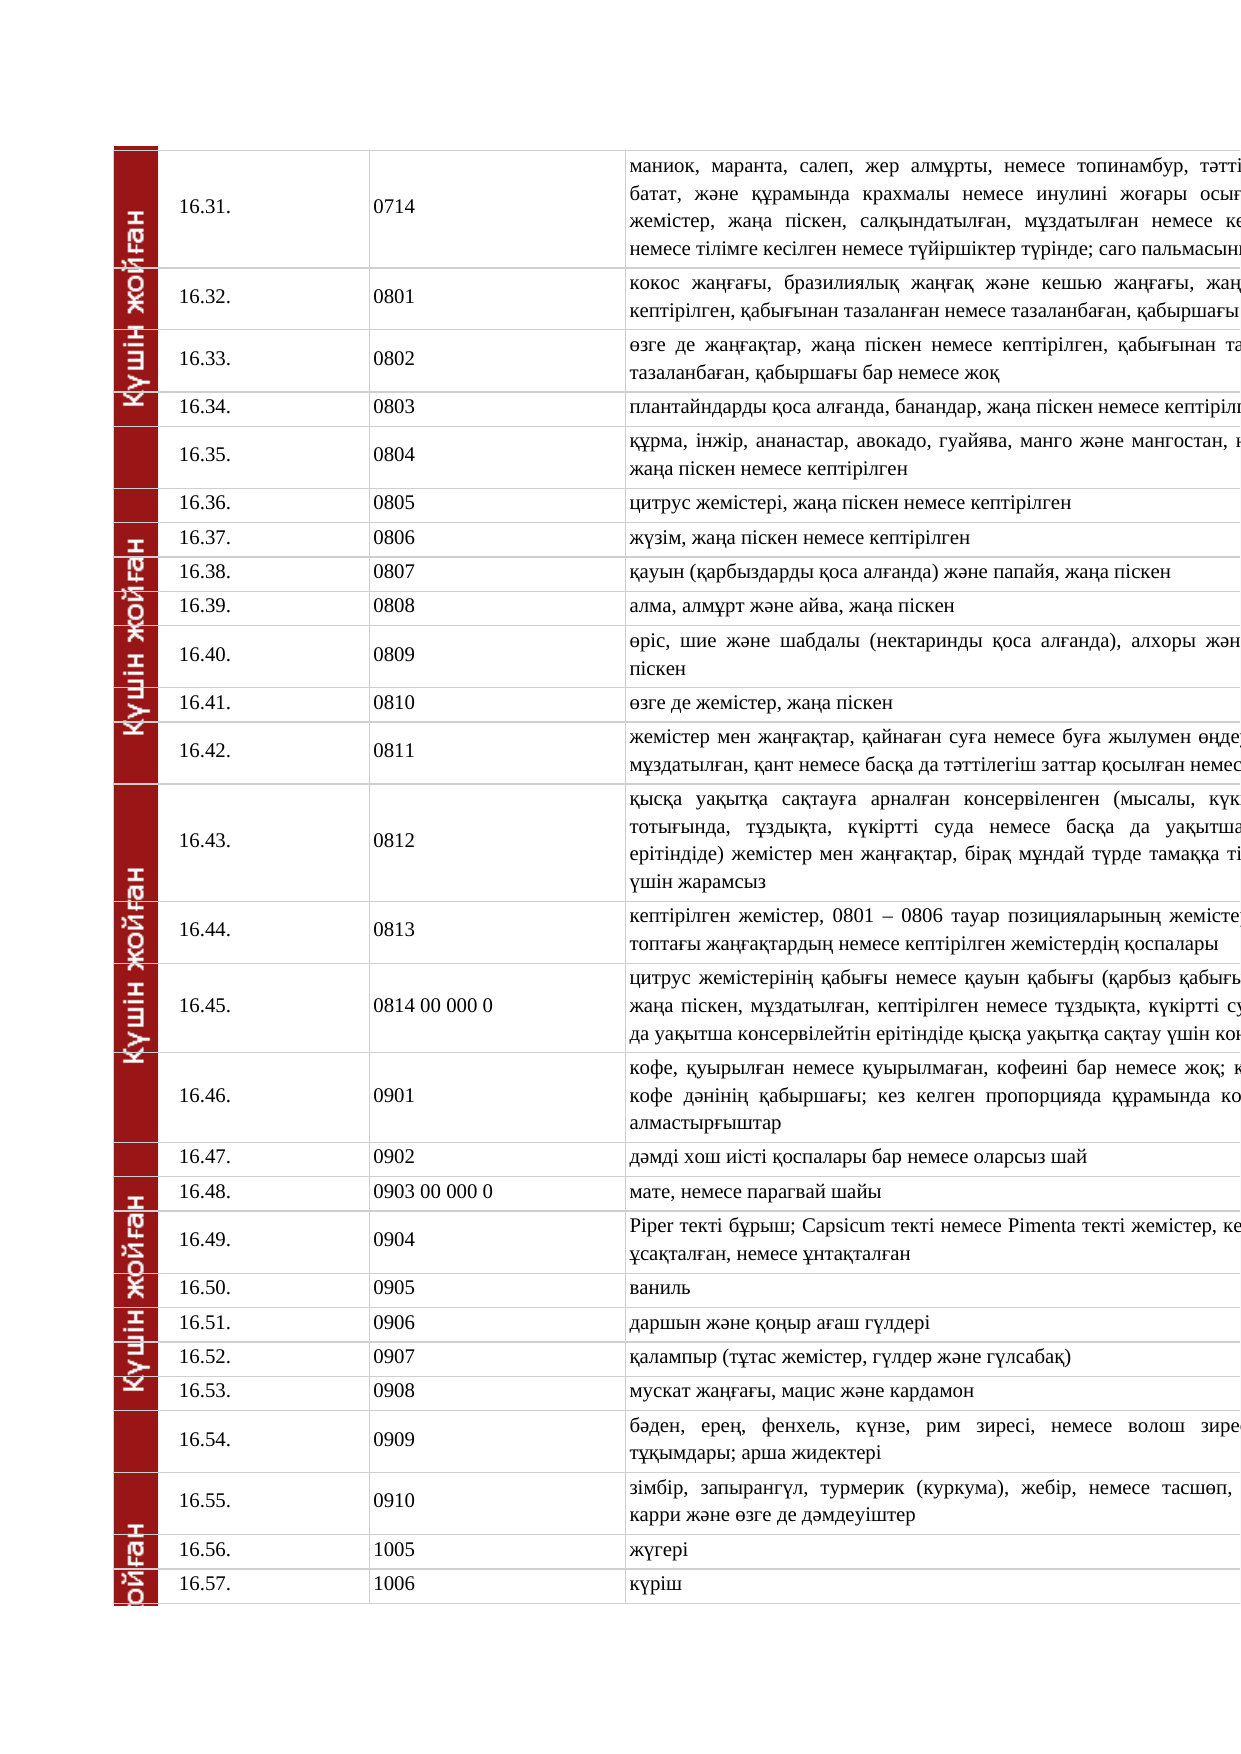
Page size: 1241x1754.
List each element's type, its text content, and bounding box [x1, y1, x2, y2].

table_cell 16.40. [114, 626, 369, 687]
table_cell жемістер мен жаңғақтар, қайнаған суға немесе буға жылумен өңдеуге ұшырамаған, мұздатылған, қант немесе басқа да тәттiлегiш заттар қосылған немесе қосылмаған [626, 723, 1240, 783]
table_cell күріш [626, 1570, 1240, 1603]
table_cell 0804 [370, 427, 625, 487]
table_cell 16.36. [114, 489, 369, 522]
table_cell 16.53. [114, 1377, 369, 1410]
table_cell 16.35. [114, 427, 369, 487]
table_cell 0806 [370, 523, 625, 556]
table_cell 16.43. [114, 785, 369, 901]
table_cell 0905 [370, 1274, 625, 1307]
table_cell 16.49. [114, 1212, 369, 1272]
table_cell 0908 [370, 1377, 625, 1410]
table_cell қалампыр (тұтас жемістер, гүлдер және гүлсабақ) [626, 1343, 1240, 1376]
table_cell 0808 [370, 592, 625, 625]
table_cell кокос жаңғағы, бразилиялық жаңғақ және кешью жаңғағы, жаңа піскен немесе кептірілген, қабығынан тазаланған немесе тазаланбаған, қабыршағы бар немесе жоқ [626, 269, 1240, 329]
table_cell 0812 [370, 785, 625, 901]
table_cell 1005 [370, 1535, 625, 1568]
table_cell 16.48. [114, 1177, 369, 1210]
table_cell 0802 [370, 330, 625, 391]
table_cell 0910 [370, 1473, 625, 1534]
table_cell 16.56. [114, 1535, 369, 1568]
table_cell бәден, ерең, фенхель, күнзе, рим зиресі, немесе волош зиресі, немесе зире тұқымдары; арша жидектері [626, 1411, 1240, 1472]
table_cell 0803 [370, 393, 625, 426]
table_cell 16.44. [114, 902, 369, 962]
table_cell цитрус жемістері, жаңа піскен немесе кептірілген [626, 489, 1240, 522]
picture [114, 146, 158, 150]
table_cell 0813 [370, 902, 625, 962]
table_cell 16.46. [114, 1053, 369, 1142]
table_cell 16.38. [114, 558, 369, 591]
table_cell 0814 00 000 0 [370, 964, 625, 1052]
table_cell 16.34. [114, 393, 369, 426]
table_cell қауын (қарбыздарды қоса алғанда) және папайя, жаңа піскен [626, 558, 1240, 591]
table_cell 0903 00 000 0 [370, 1177, 625, 1210]
table_cell 0907 [370, 1343, 625, 1376]
table_cell өзге де жаңғақтар, жаңа піскен немесе кептірілген, қабығынан тазаланған немесе тазаланбаған, қабыршағы бар немесе жоқ [626, 330, 1240, 391]
table_cell зімбір, запырангүл, турмерик (куркума), жебір, немесе тасшөп, лавр жапырағы, карри және өзге де дәмдеуіштер [626, 1473, 1240, 1534]
table_cell 16.33. [114, 330, 369, 391]
table_cell 0909 [370, 1411, 625, 1472]
table_cell құрма, інжір, ананастар, авокадо, гуайява, манго және мангостан, немесе гарциния, жаңа піскен немесе кептірілген [626, 427, 1240, 487]
table_cell 16.57. [114, 1570, 369, 1603]
table_cell 0809 [370, 626, 625, 687]
table_cell цитрус жемістерінің қабығы немесе қауын қабығы (қарбыз қабығын қоса алғанда), жаңа піскен, мұздатылған, кептірілген немесе тұздықта, күкіртті суда немесе басқа да уақытша консервілейтін ерітіндіде қысқа уақытқа сақтау үшін консервіленген [626, 964, 1240, 1052]
table_cell дәмді хош иісті қоспалары бар немесе оларсыз шай [626, 1143, 1240, 1176]
table_cell 0811 [370, 723, 625, 783]
table_cell 16.45. [114, 964, 369, 1052]
table_cell мате, немесе парагвай шайы [626, 1177, 1240, 1210]
table_cell 0810 [370, 688, 625, 721]
table_cell кептірілген жемістер, 0801 – 0806 тауар позицияларының жемістерінен басқа; осы топтағы жаңғақтардың немесе кептірілген жемістердің қоспалары [626, 902, 1240, 962]
table_cell 16.31. [114, 151, 369, 267]
table_cell 16.50. [114, 1274, 369, 1307]
table_cell жүзім, жаңа піскен немесе кептірілген [626, 523, 1240, 556]
table_cell кофе, қуырылған немесе қуырылмаған, кофеині бар немесе жоқ; кофе кебегі және кофе дәнінің қабыршағы; кез келген пропорцияда құрамында кофесі бар кофені алмастырғыштар [626, 1053, 1240, 1142]
table_cell жүгері [626, 1535, 1240, 1568]
table_cell 16.54. [114, 1411, 369, 1472]
table_cell 0805 [370, 489, 625, 522]
table_cell 0906 [370, 1308, 625, 1341]
table_cell қысқа уақытқа сақтауға арналған консервіленген (мысалы, күкірттің еселенген тотығында, тұздықта, күкіртті суда немесе басқа да уақытша консервілейтін ерітіндіде) жемістер мен жаңғақтар, бірақ мұндай түрде тамаққа тікелей пайдалану үшін жарамсыз [626, 785, 1240, 901]
table_cell даршын және қоңыр ағаш гүлдері [626, 1308, 1240, 1341]
table_cell 16.41. [114, 688, 369, 721]
table_cell 16.42. [114, 723, 369, 783]
table_cell 16.39. [114, 592, 369, 625]
table_cell плантайндарды қоса алғанда, банандар, жаңа піскен немесе кептірілген [626, 393, 1240, 426]
table_cell 16.55. [114, 1473, 369, 1534]
table_cell 16.51. [114, 1308, 369, 1341]
table_cell Piper текті бұрыш; Capsicum текті немесе Pimenta текті жемістер, кептірілген немесе ұсақталған, немесе ұнтақталған [626, 1212, 1240, 1272]
table_cell 0714 [370, 151, 625, 267]
table_cell ваниль [626, 1274, 1240, 1307]
table_cell 16.32. [114, 269, 369, 329]
table_cell 16.47. [114, 1143, 369, 1176]
table_cell өзге де жемістер, жаңа піскен [626, 688, 1240, 721]
table_cell 0901 [370, 1053, 625, 1142]
table_cell маниок, маранта, салеп, жер алмұрты, немесе топинамбур, тәтті картоп, немесе батат, және құрамында крахмалы немесе инулині жоғары осыған ұқсас тамыр жемістер, жаңа піскен, салқындатылған, мұздатылған немесе кептірілген, тұтас немесе тілімге кесілген немесе түйіршіктер түрінде; саго пальмасының өзегі [626, 151, 1240, 267]
table_cell 0801 [370, 269, 625, 329]
table_cell 0807 [370, 558, 625, 591]
table_cell мускат жаңғағы, мацис және кардамон [626, 1377, 1240, 1410]
table_cell 16.37. [114, 523, 369, 556]
table_cell 0904 [370, 1212, 625, 1272]
table_cell 0902 [370, 1143, 625, 1176]
table_cell өріс, шие және шабдалы (нектаринды қоса алғанда), алхоры және шомырт, жаңа піскен [626, 626, 1240, 687]
table_cell алма, алмұрт және айва, жаңа піскен [626, 592, 1240, 625]
table_cell 16.52. [114, 1343, 369, 1376]
table_cell 1006 [370, 1570, 625, 1603]
